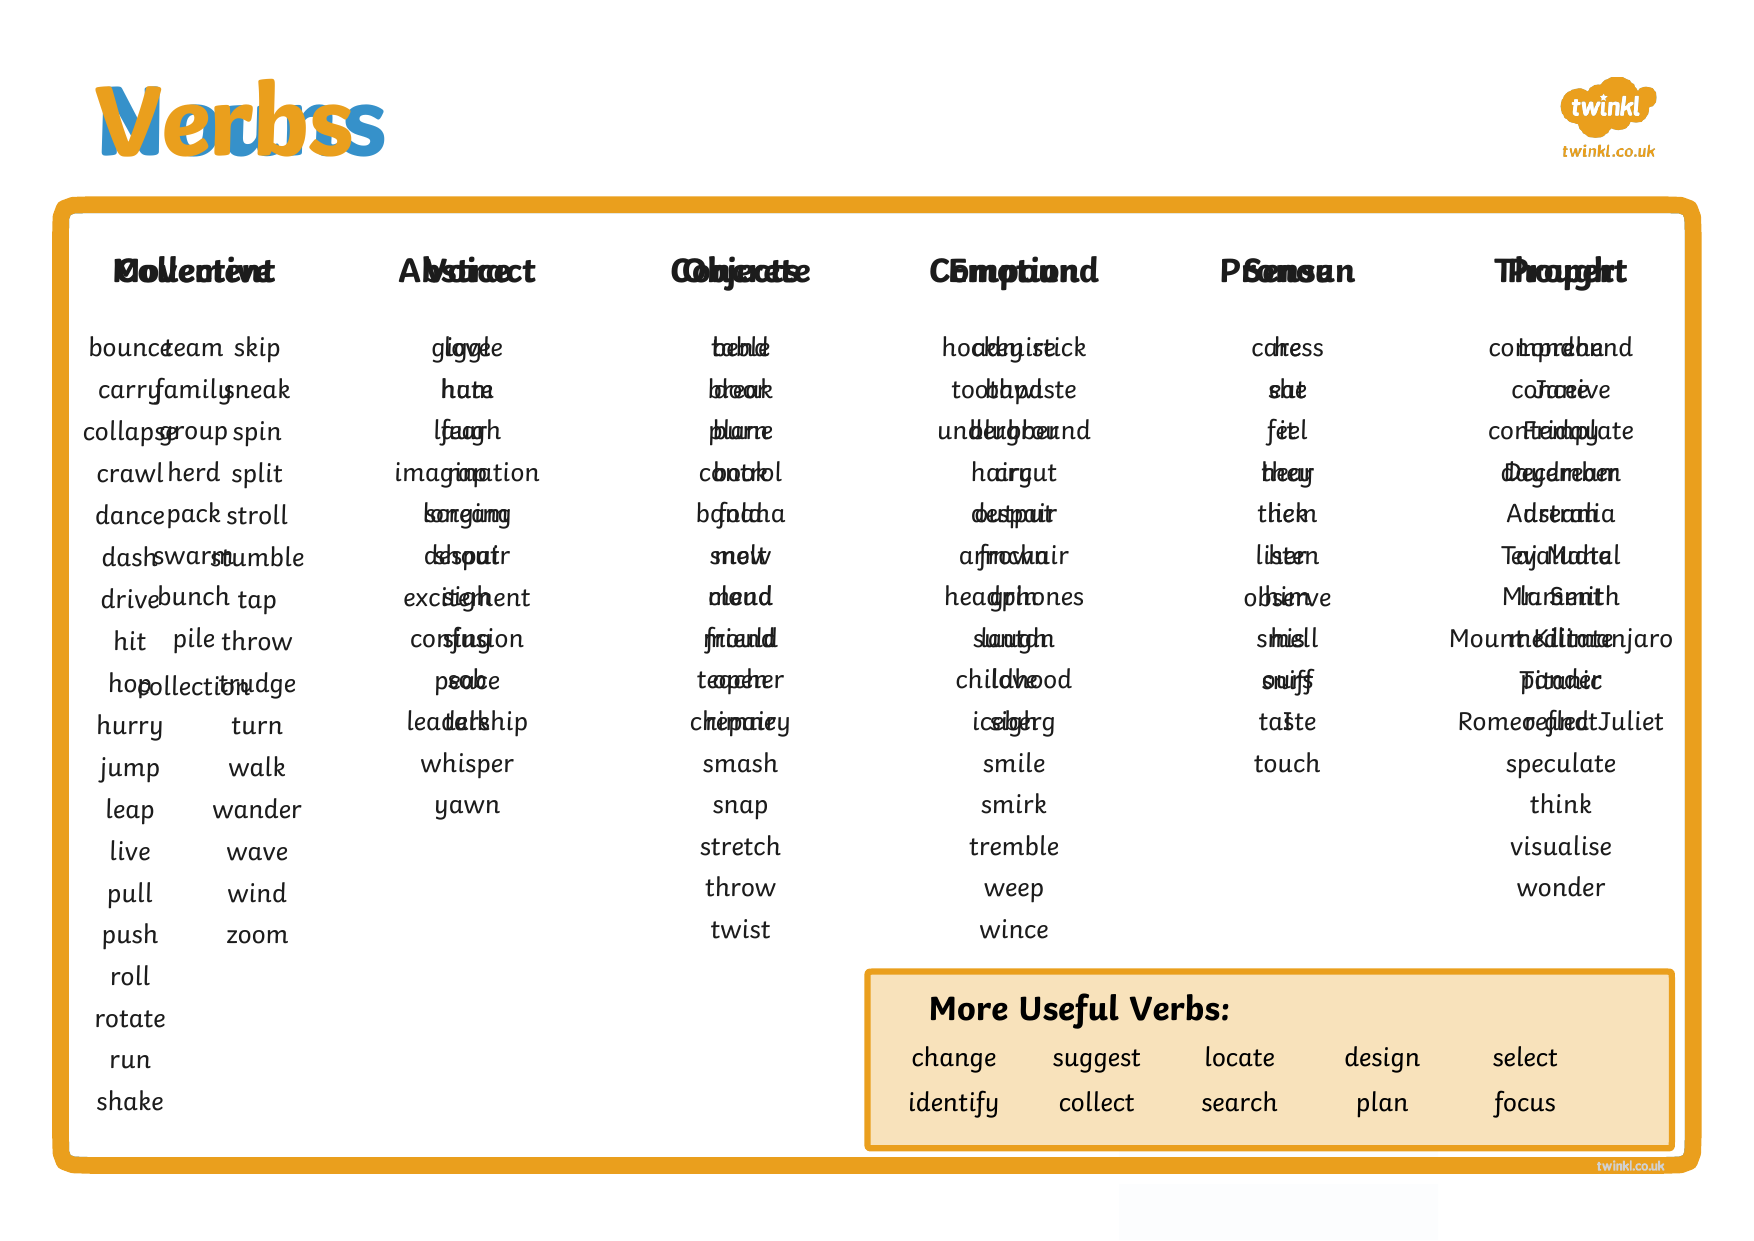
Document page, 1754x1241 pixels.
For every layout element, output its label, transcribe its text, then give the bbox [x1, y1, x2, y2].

table_cell plan [1311, 1086, 1453, 1127]
table_header suggest [1025, 1040, 1168, 1086]
table_header locate [1168, 1040, 1311, 1086]
table_cell identify [882, 1086, 1025, 1127]
picture [1560, 77, 1657, 157]
table_header select [1454, 1040, 1596, 1086]
table_header design [1311, 1040, 1453, 1086]
table_cell focus [1454, 1086, 1596, 1127]
table_header change [882, 1040, 1025, 1086]
table_cell collect [1025, 1086, 1168, 1127]
table_cell search [1168, 1086, 1311, 1127]
